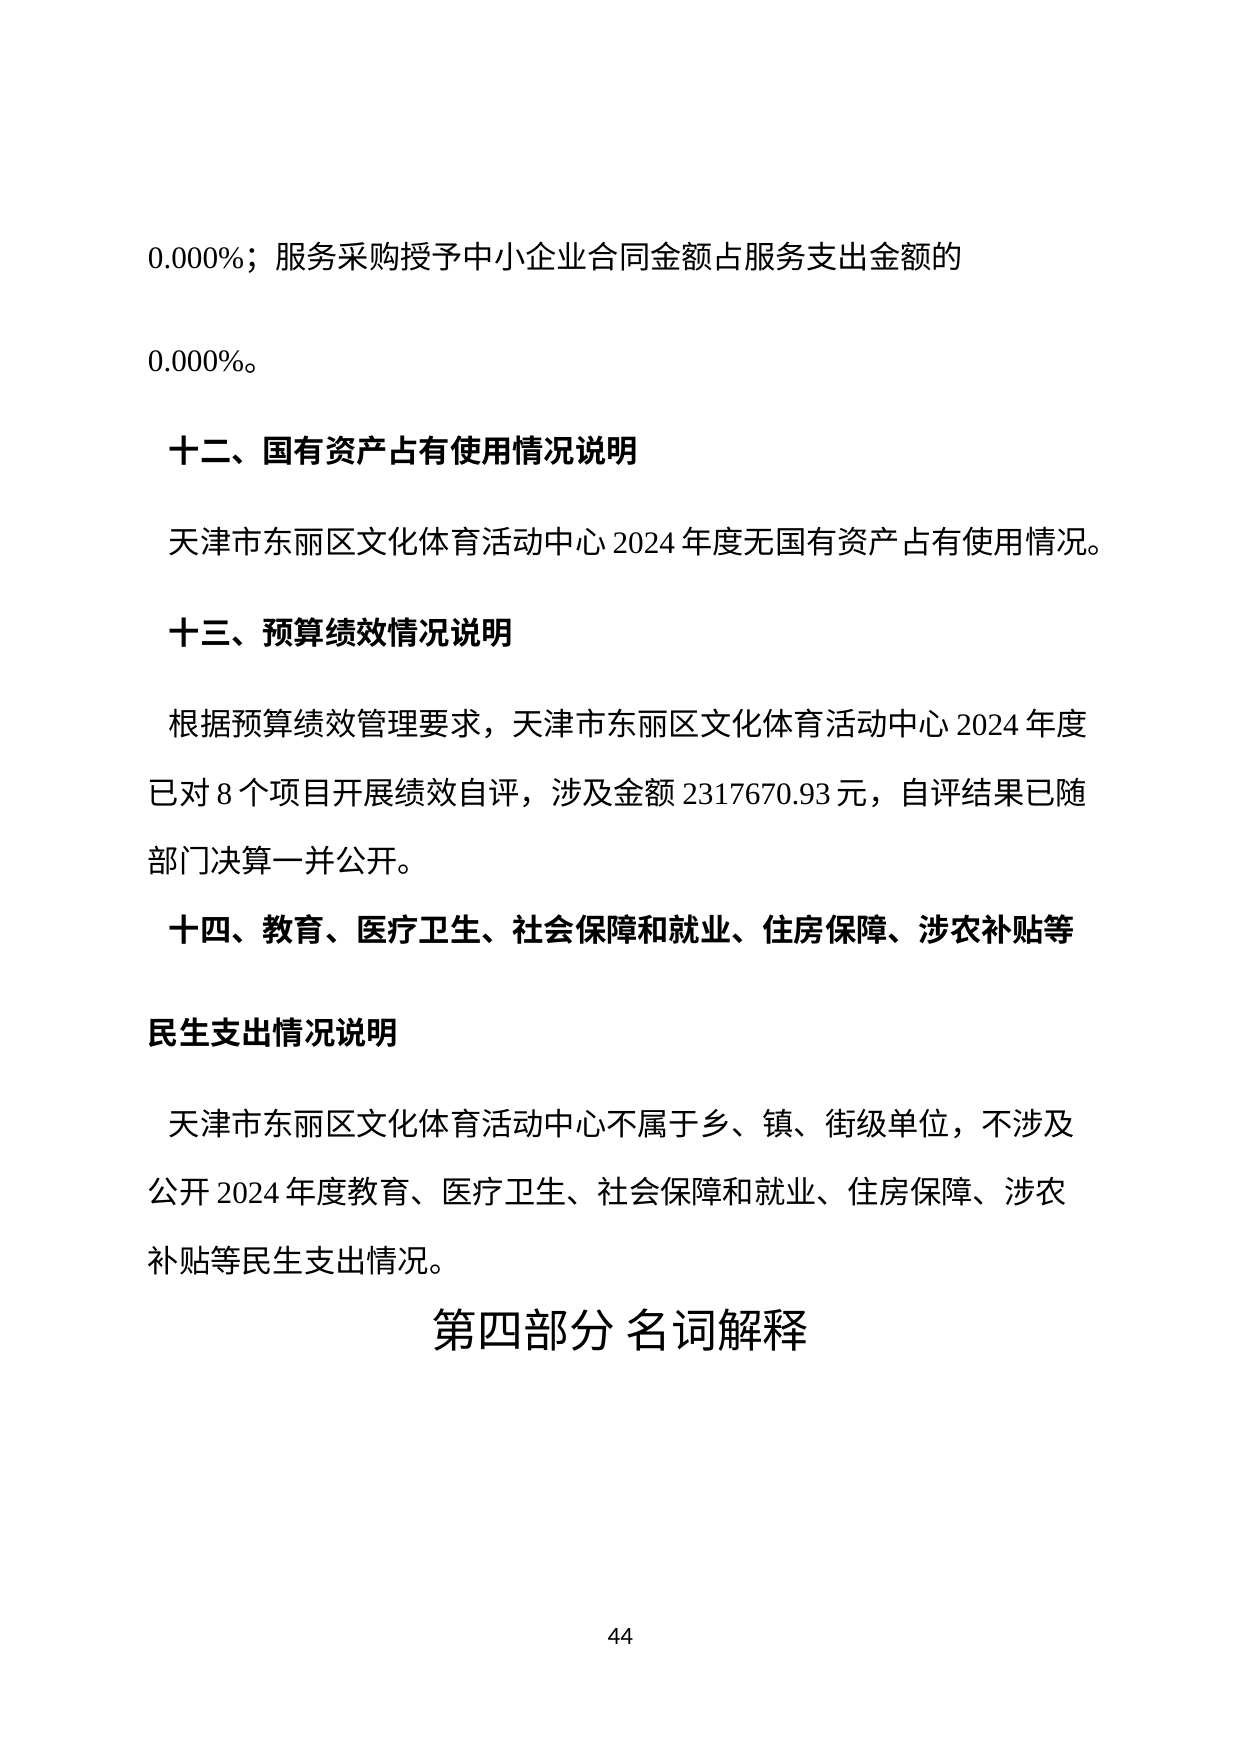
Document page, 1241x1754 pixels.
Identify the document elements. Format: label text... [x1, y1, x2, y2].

text 十二、国有资产占有使用情况说明 [148, 414, 1093, 483]
text 天津市东丽区文化体育活动中心2024年度无国有资产占有使用情况。 [148, 506, 1093, 574]
text 第四部分 名词解释 [148, 1293, 1093, 1362]
text 天津市东丽区文化体育活动中心不属于乡、镇、街级单位，不涉及公开2024年度教育、医疗卫生、社会保障和就业、住房保障、涉农补贴等民生支出情况。 [148, 1087, 1093, 1293]
text 十四、教育、医疗卫生、社会保障和就业、住房保障、涉农补贴等民生支出情况说明 [148, 893, 1093, 1065]
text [148, 221, 1093, 392]
text 根据预算绩效管理要求，天津市东丽区文化体育活动中心2024年度已对8个项目开展绩效自评，涉及金额2317670.93元，自评结果已随部门决算一并公开。 [148, 688, 1093, 893]
text 十三、预算绩效情况说明 [148, 597, 1093, 665]
